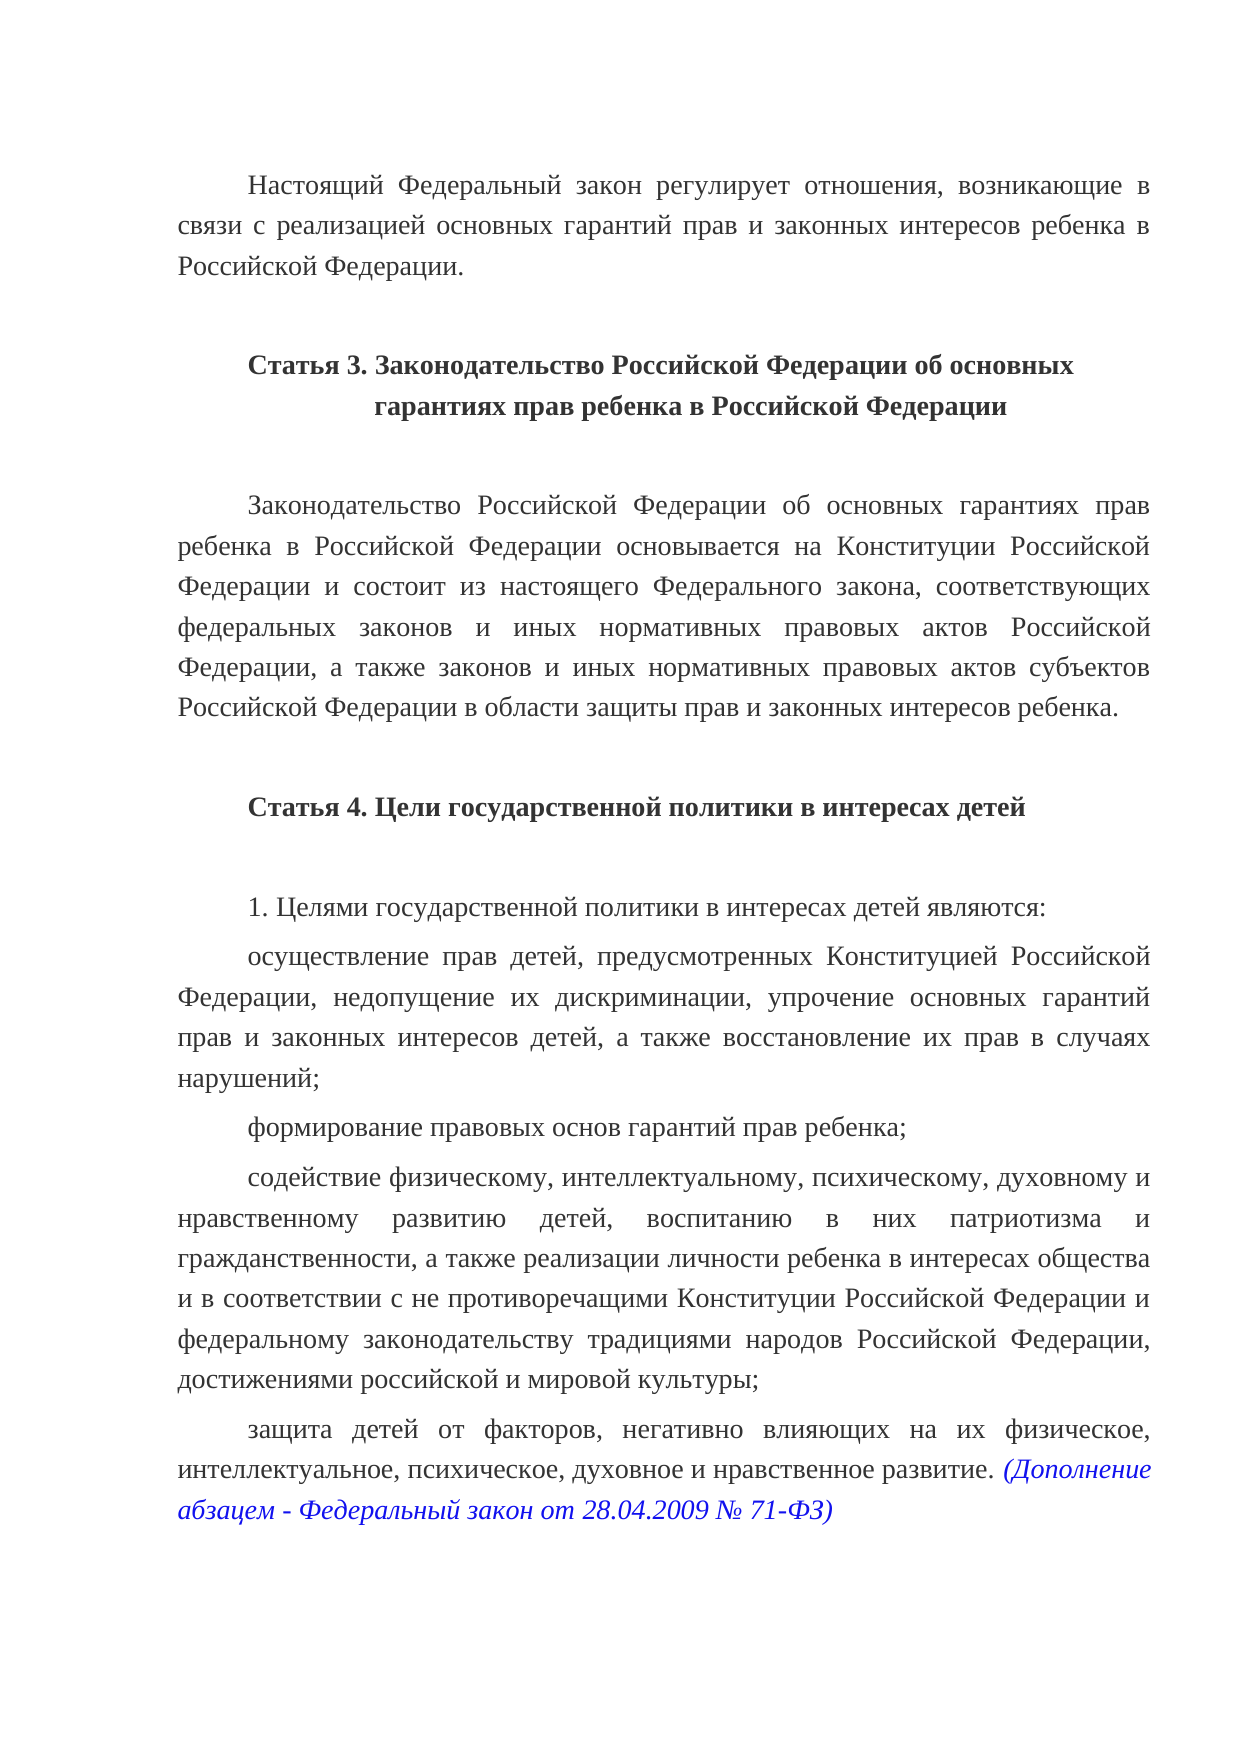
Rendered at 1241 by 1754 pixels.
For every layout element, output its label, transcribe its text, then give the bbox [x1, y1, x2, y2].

text Настоящий Федеральный закон регулирует отношения, возникающие в связи с реализацией основных гарантий прав и законных интересов ребенка в Российской Федерации. [177, 168, 1152, 281]
text осуществление прав детей, предусмотренных Конституцией Российской Федерации, недопущение их дискриминации, упрочение основных гарантий прав и законных интересов детей, а также восстановление их прав в случаях нарушений; [177, 939, 1152, 1093]
text содействие физическому, интеллектуальному, психическому, духовному и нравственному развитию детей, воспитанию в них патриотизма и гражданственности, а также реализации личности ребенка в интересах общества и в соответствии с не противоречащими Конституции Российской Федерации и федеральному законодательству традициями народов Российской Федерации, достижениями российской и мировой культуры; [177, 1160, 1152, 1395]
text 1. Целями государственной политики в интересах детей являются: [177, 889, 1152, 922]
text защита детей от факторов, негативно влияющих на их физическое, интеллектуальное, психическое, духовное и нравственное развитие. (Дополнение абзацем - Федеральный закон от 28.04.2009 № 71-ФЗ) [177, 1412, 1152, 1525]
text Статья 4. Цели государственной политики в интересах детей [247, 790, 1152, 822]
text формирование правовых основ гарантий прав ребенка; [177, 1110, 1152, 1143]
text Статья 3. Законодательство Российской Федерации об основных гарантиях прав ребенка в Российской Федерации [247, 348, 1152, 421]
text Законодательство Российской Федерации об основных гарантиях прав ребенка в Российской Федерации основывается на Конституции Российской Федерации и состоит из настоящего Федерального закона, соответствующих федеральных законов и иных нормативных правовых актов Российской Федерации, а также законов и иных нормативных правовых актов субъектов Российской Федерации в области защиты прав и законных интересов ребенка. [177, 488, 1152, 723]
